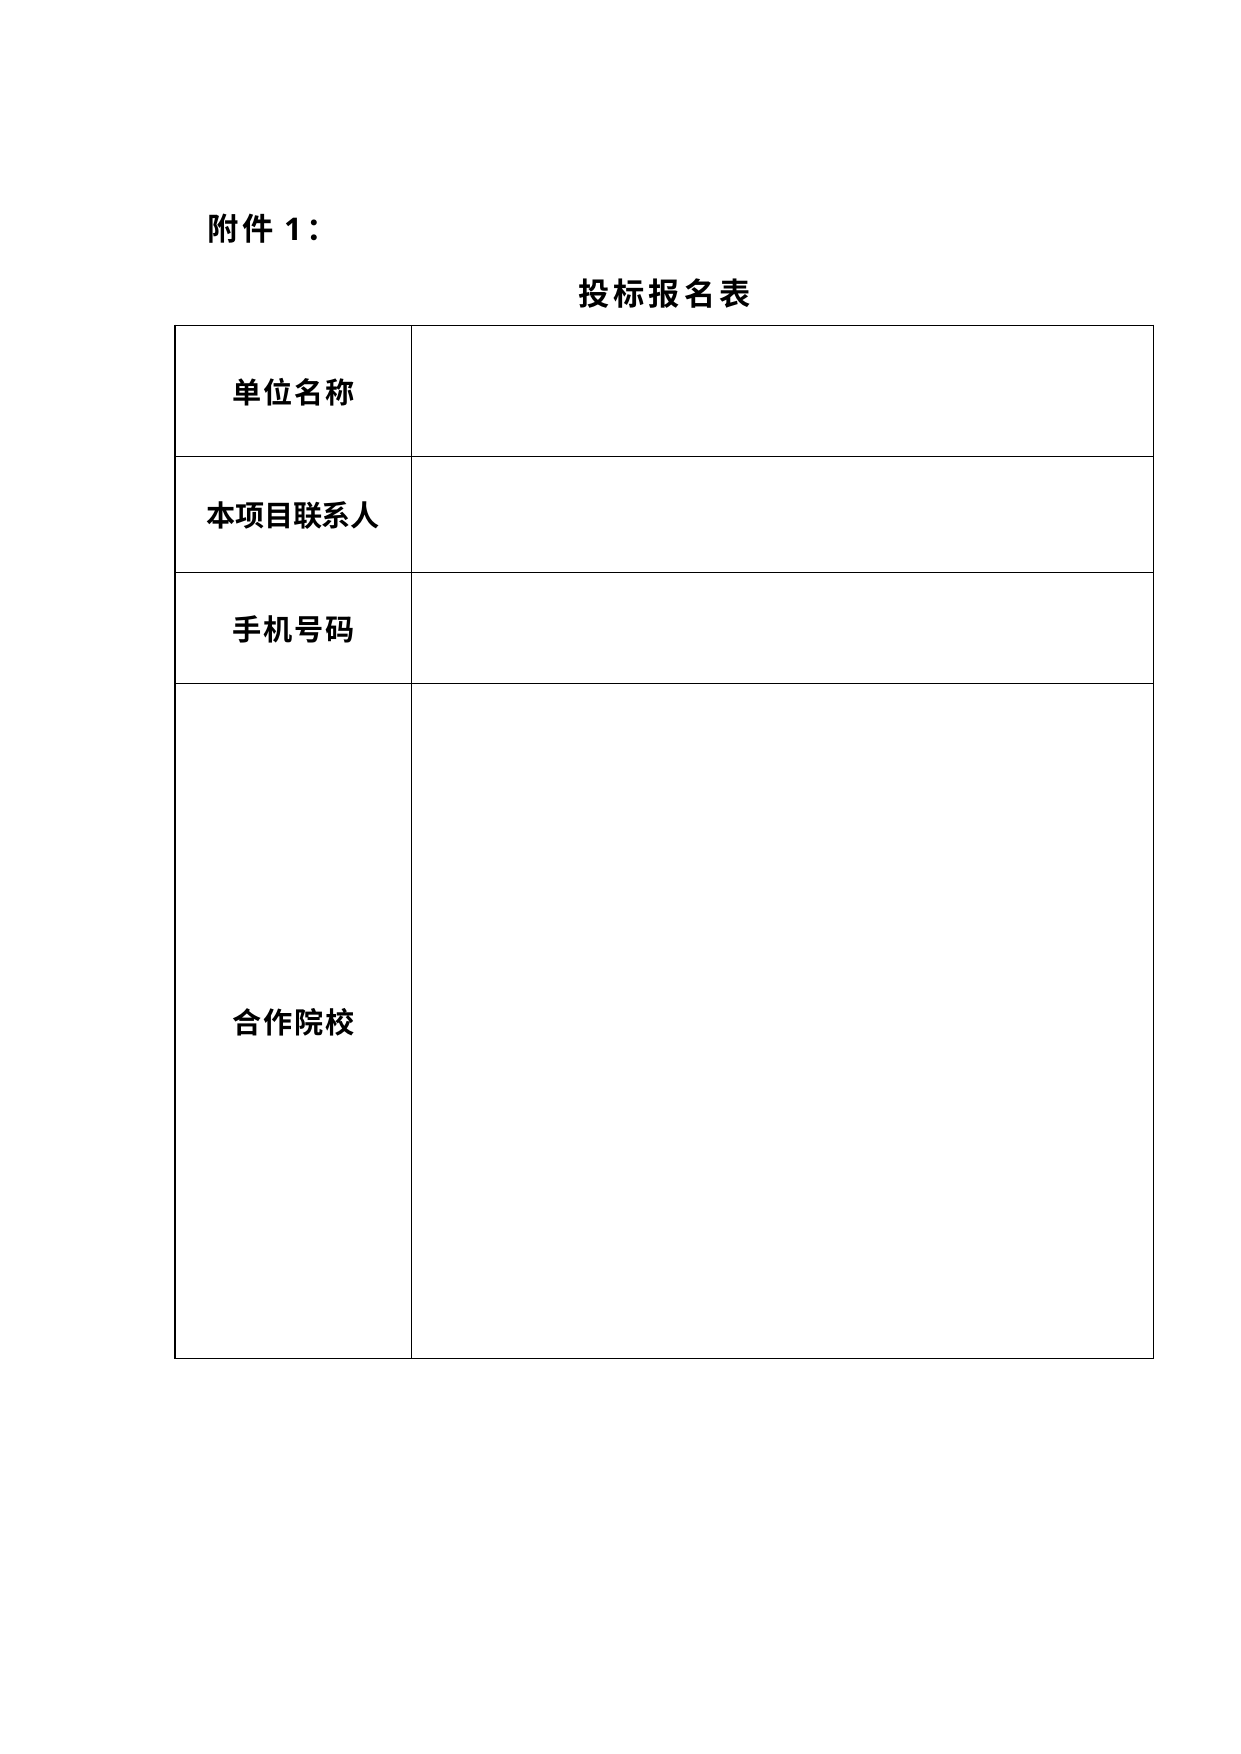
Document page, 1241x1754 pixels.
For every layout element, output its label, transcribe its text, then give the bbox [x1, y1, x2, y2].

table_cell [412, 684, 1153, 1357]
table_cell [412, 573, 1153, 683]
table_header 单位名称 [176, 326, 411, 456]
table_cell [412, 457, 1153, 572]
table_cell 合作院校 [176, 684, 411, 1357]
table_cell 本项目联系人 [176, 457, 411, 572]
table_cell 手机号码 [176, 573, 411, 683]
text 附件1： [207, 194, 1122, 259]
text 投标报名表 [207, 259, 1122, 324]
table_header [412, 326, 1153, 456]
